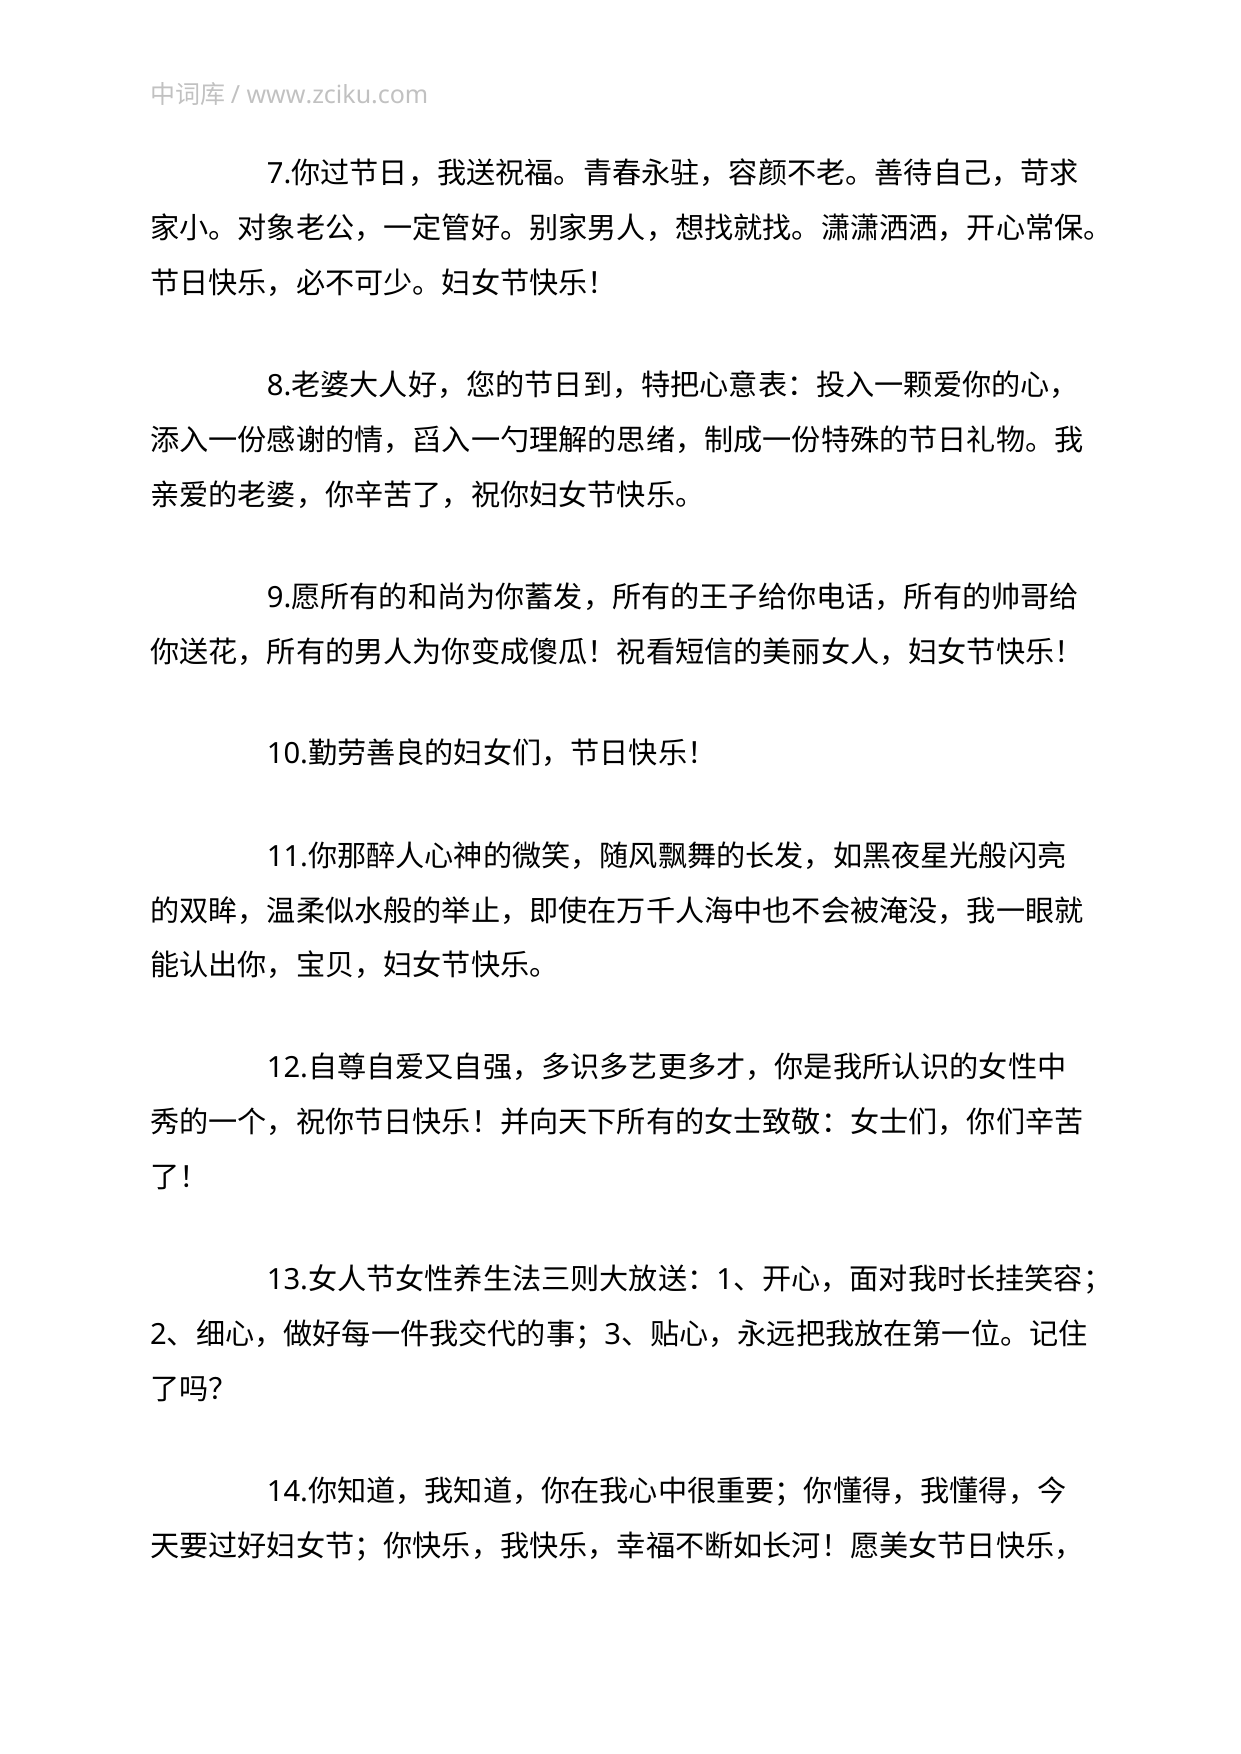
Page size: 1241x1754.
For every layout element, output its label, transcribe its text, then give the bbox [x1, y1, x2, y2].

text 10.勤劳善良的妇女们，节日快乐！ [150, 730, 1090, 772]
text 9.愿所有的和尚为你蓄发，所有的王子给你电话，所有的帅哥给你送花，所有的男人为你变成傻瓜！祝看短信的美丽女人，妇女节快乐！ [150, 573, 1090, 671]
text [150, 1467, 1090, 1564]
text 11.你那醉人心神的微笑，随风飘舞的长发，如黑夜星光般闪亮的双眸，温柔似水般的举止，即使在万千人海中也不会被淹没，我一眼就能认出你，宝贝，妇女节快乐。 [150, 832, 1090, 984]
text 8.老婆大人好，您的节日到，特把心意表：投入一颗爱你的心，添入一份感谢的情，舀入一勺理解的思绪，制成一份特殊的节日礼物。我亲爱的老婆，你辛苦了，祝你妇女节快乐。 [150, 362, 1090, 514]
text 12.自尊自爱又自强，多识多艺更多才，你是我所认识的女性中秀的一个，祝你节日快乐！并向天下所有的女士致敬：女士们，你们辛苦了！ [150, 1044, 1090, 1196]
text 13.女人节女性养生法三则大放送：1、开心，面对我时长挂笑容；2、细心，做好每一件我交代的事；3、贴心，永远把我放在第一位。记住了吗？ [150, 1255, 1090, 1408]
text 7.你过节日，我送祝福。青春永驻，容颜不老。善待自己，苛求家小。对象老公，一定管好。别家男人，想找就找。潇潇洒洒，开心常保。节日快乐，必不可少。妇女节快乐！ [150, 150, 1090, 302]
